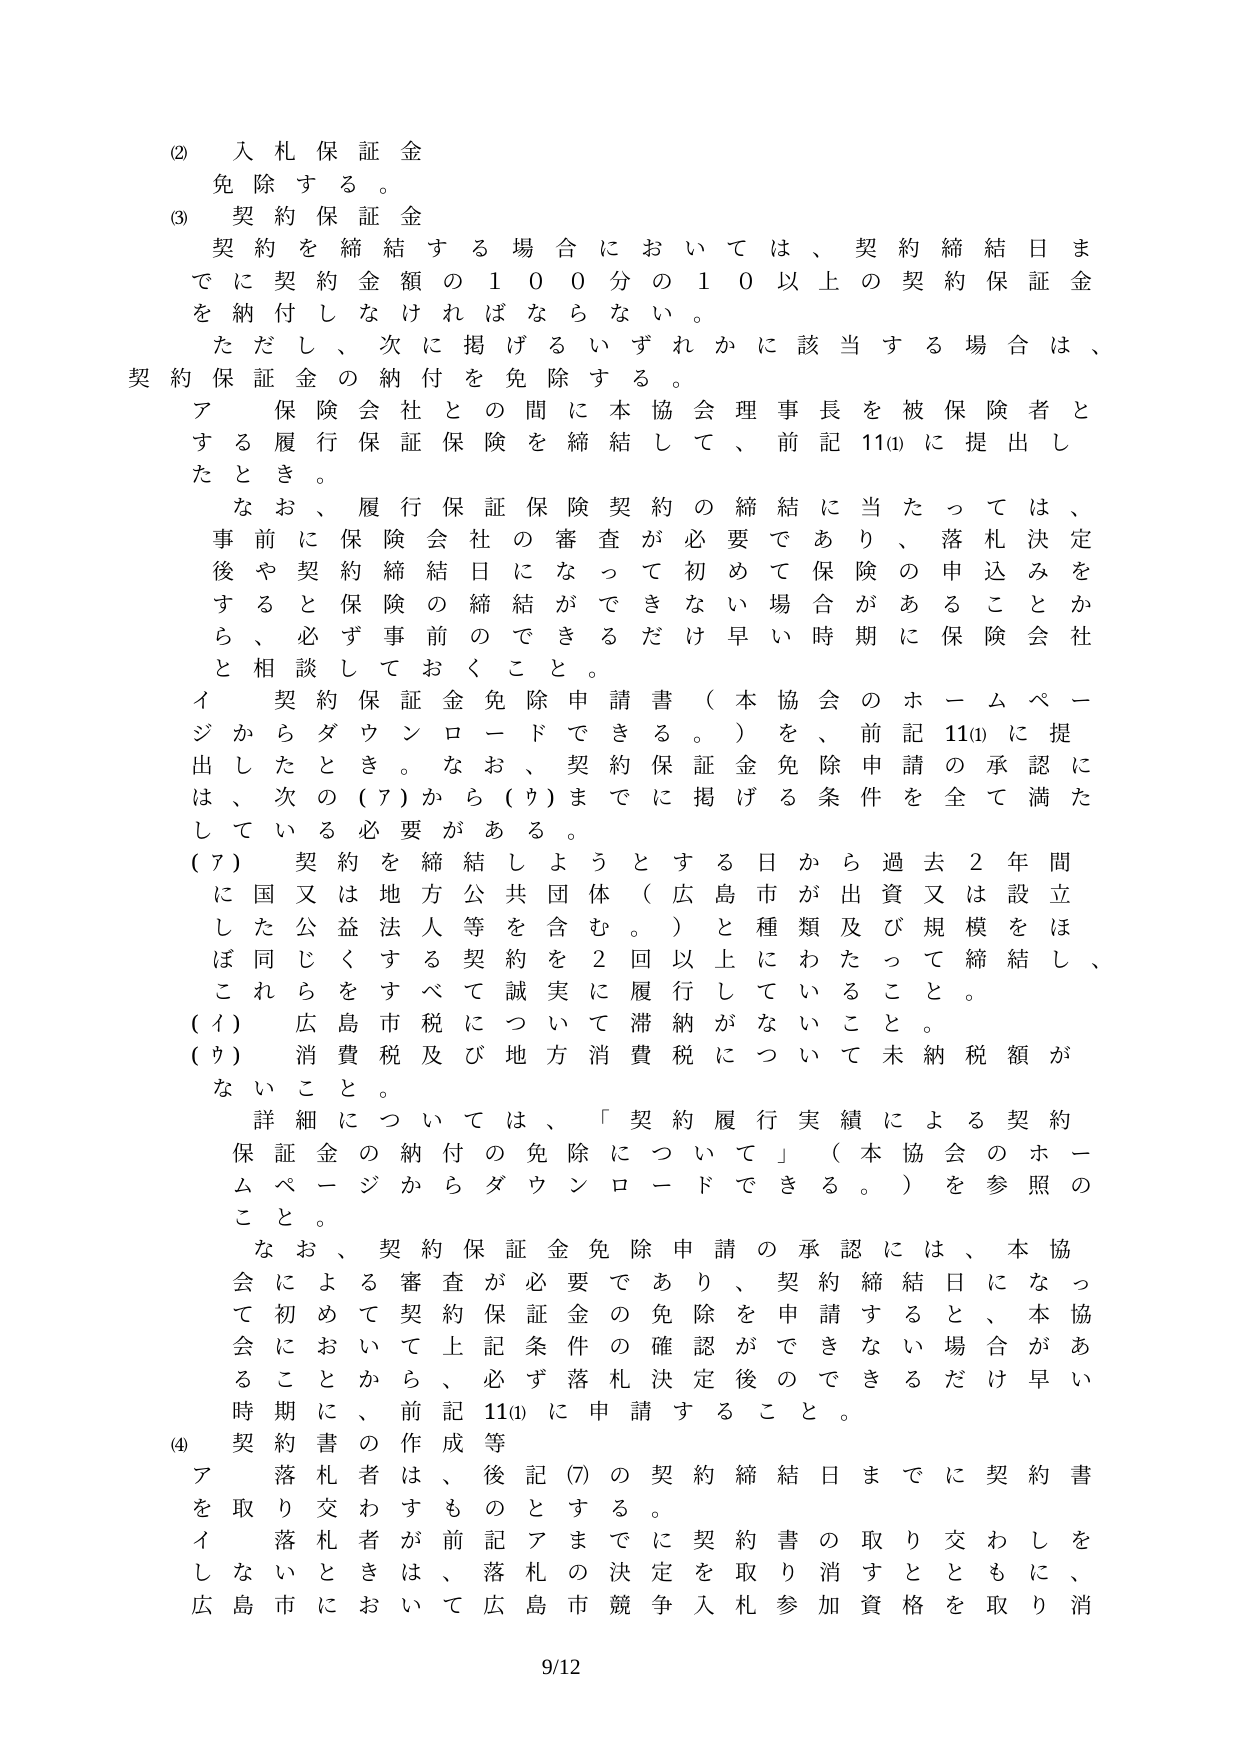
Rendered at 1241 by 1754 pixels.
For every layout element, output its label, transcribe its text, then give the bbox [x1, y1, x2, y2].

text ただし、次に掲げるいずれかに該当する場合は、契約保証金の納付を免除する。 [128, 328, 1112, 393]
text ⑷ 契約書の作成等 [149, 1426, 1112, 1458]
text (ｱ) 契約を締結しようとする日から過去２年間に国又は地方公共団体（広島市が出資又は設立した公益法人等を含む。）と種類及び規模をほぼ同じくする契約を２回以上にわたって締結し、これらをすべて誠実に履行していること。 [181, 845, 1112, 1006]
text ア 落札者は、後記⑺の契約締結日までに契約書を取り交わすものとする。 [170, 1458, 1112, 1523]
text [170, 1523, 1112, 1620]
text 詳細については、「契約履行実績による契約保証金の納付の免除について」（本協会のホームページからダウンロードできる。）を参照のこと。 [212, 1103, 1112, 1232]
text 免除する。 [128, 167, 1112, 199]
text ア 保険会社との間に本協会理事長を被保険者とする履行保証保険を締結して、前記11⑴に提出したとき。 [170, 393, 1112, 489]
text ⑶ 契約保証金 [149, 199, 1112, 231]
text なお、履行保証保険契約の締結に当たっては、事前に保険会社の審査が必要であり、落札決定後や契約締結日になって初めて保険の申込みをすると保険の締結ができない場合があることから、必ず事前のできるだけ早い時期に保険会社と相談しておくこと。 [191, 489, 1112, 683]
text なお、契約保証金免除申請の承認には、本協会による審査が必要であり、契約締結日になって初めて契約保証金の免除を申請すると、本協会において上記条件の確認ができない場合があることから、必ず落札決定後のできるだけ早い時期に、前記11⑴に申請すること。 [212, 1232, 1112, 1426]
text (ｳ) 消費税及び地方消費税について未納税額がないこと。 [181, 1038, 1112, 1103]
text 契約を締結する場合においては、契約締結日までに契約金額の１００分の１０以上の契約保証金を納付しなければならない。 [170, 231, 1112, 328]
text ⑵ 入札保証金 [149, 134, 1112, 167]
text イ 契約保証金免除申請書（本協会のホームページからダウンロードできる。）を、前記11⑴に提出したとき。なお、契約保証金免除申請の承認には、次の(ｱ)から(ｳ)までに掲げる条件を全て満たしている必要がある。 [170, 683, 1112, 845]
text (ｲ) 広島市税について滞納がないこと。 [181, 1006, 1112, 1038]
